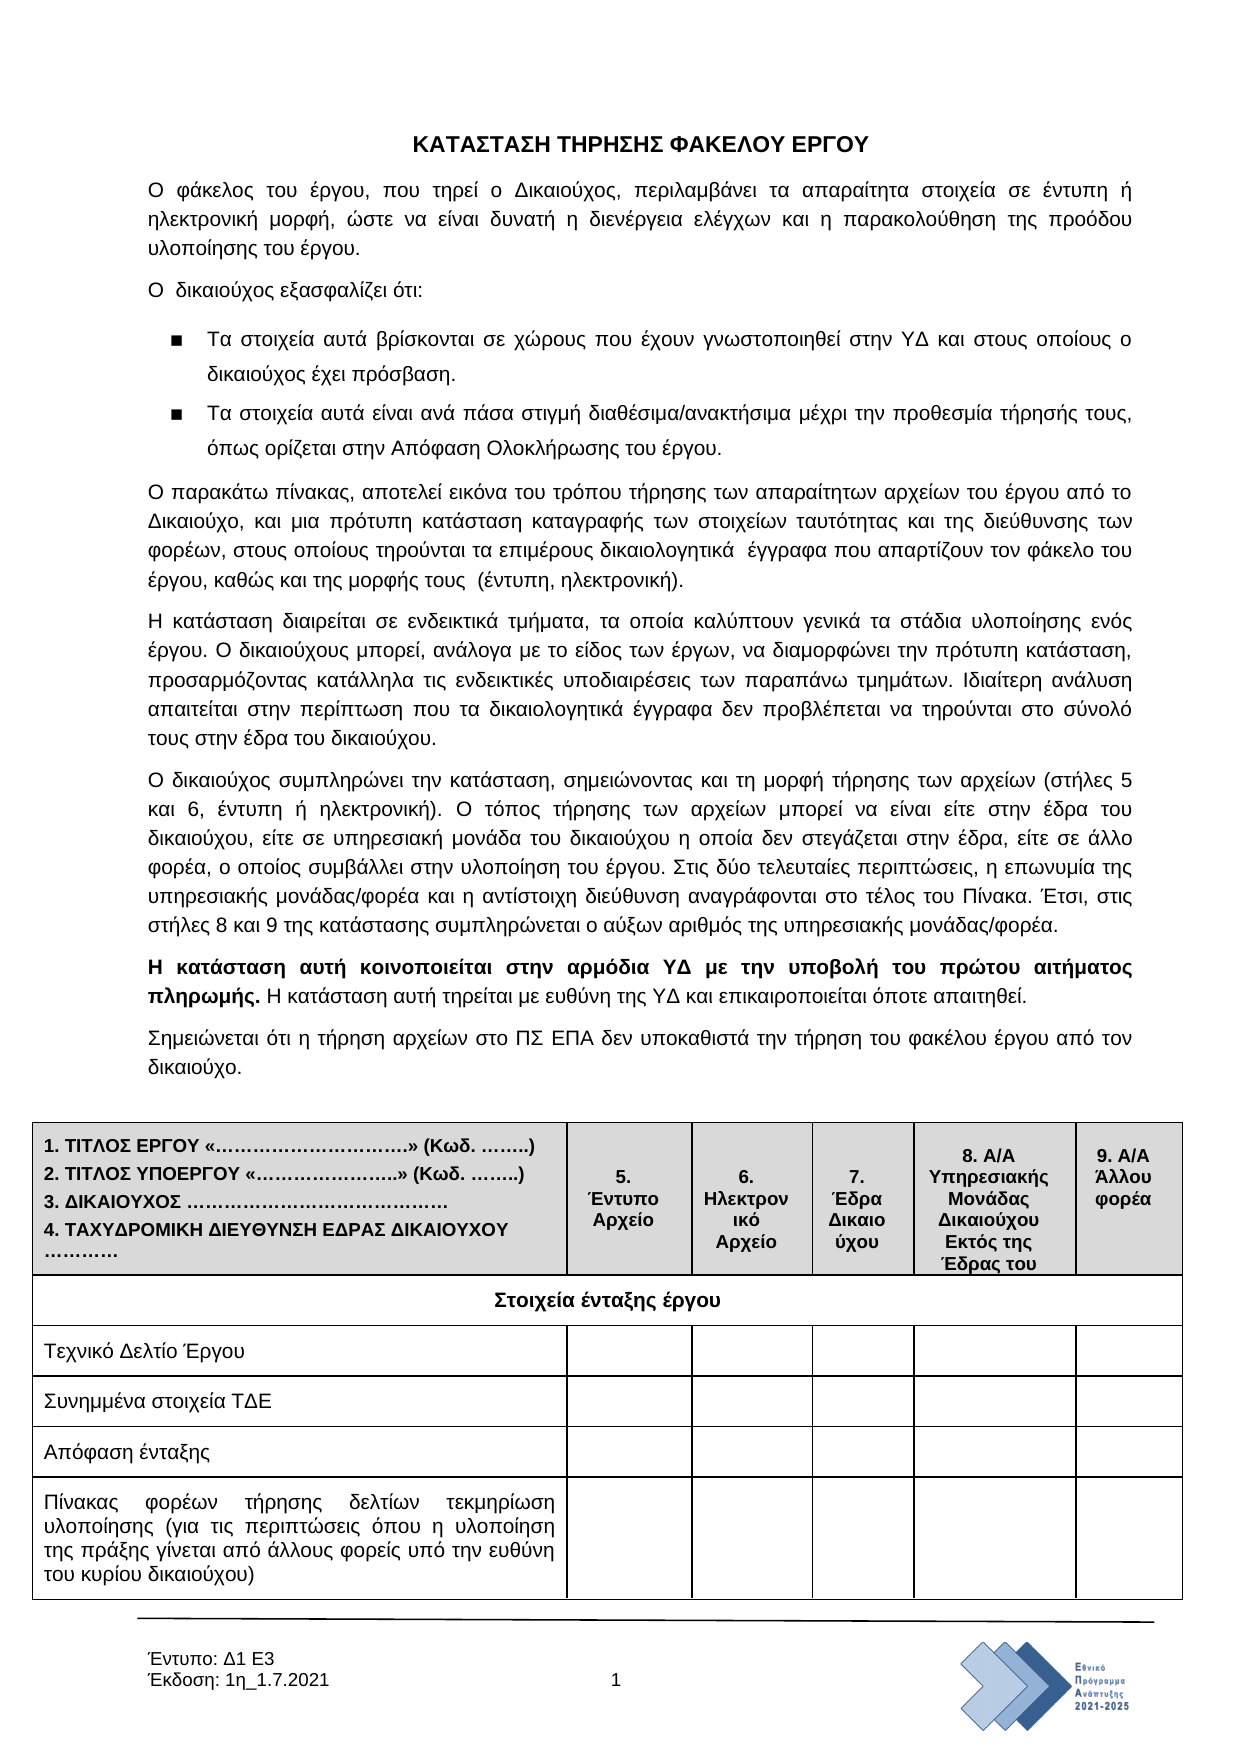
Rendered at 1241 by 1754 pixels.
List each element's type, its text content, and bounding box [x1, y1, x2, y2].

table_cell [915, 1377, 1075, 1426]
table_cell [813, 1427, 913, 1476]
picture [960, 1642, 1138, 1731]
table_cell [813, 1478, 913, 1598]
table_header 9. Α/Α Άλλου φορέα [1077, 1123, 1182, 1274]
table_cell Απόφαση ένταξης [33, 1427, 566, 1476]
table_cell [568, 1427, 691, 1476]
table_header 6. Ηλεκτρονικό Αρχείο [693, 1123, 812, 1274]
text Η κατάσταση αυτή κοινοποιείται στην αρμόδια ΥΔ με την υποβολή του πρώτου αιτήματος πληρωμής. Η κατάσταση αυτή τηρείται με ευθύνη της ΥΔ και επικαιροποιείται όποτε απαιτηθεί. [148, 951, 1134, 1009]
list Τα στοιχεία αυτά βρίσκονται σε χώρους που έχουν γνωστοποιηθεί στην ΥΔ και στους οποίους ο δικαιούχος έχει πρόσβαση. [169, 315, 1134, 386]
table_cell [1077, 1377, 1182, 1426]
table_cell Στοιχεία ένταξης έργου [33, 1276, 1182, 1324]
table_header 7. Έδρα Δικαιούχου [813, 1123, 913, 1274]
table_cell [915, 1478, 1075, 1598]
table_cell [915, 1326, 1075, 1375]
subtitle ΚΑΤΑΣΤΑΣΗ ΤΗΡΗΣΗΣ ΦΑΚΕΛΟΥ ΕΡΓΟΥ [148, 131, 1134, 157]
text Η κατάσταση διαιρείται σε ενδεικτικά τμήματα, τα οποία καλύπτουν γενικά τα στάδια υλοποίησης ενός έργου. Ο δικαιούχους μπορεί, ανάλογα με το είδος των έργων, να διαμορφώνει την πρότυπη κατάσταση, προσαρμόζοντας κατάλληλα τις ενδεικτικές υποδιαιρέσεις των παραπάνω τμημάτων. Ιδιαίτερη ανάλυση απαιτείται στην περίπτωση που τα δικαιολογητικά έγγραφα δεν προβλέπεται να τηρούνται στο σύνολό τους στην έδρα του δικαιούχου. [148, 605, 1134, 751]
table_cell [813, 1326, 913, 1375]
table_header 8. Α/Α Υπηρεσιακής Μονάδας Δικαιούχου Εκτός της Έδρας του [915, 1123, 1075, 1274]
table_cell [693, 1478, 812, 1598]
table_cell [1077, 1478, 1182, 1598]
text Ο παρακάτω πίνακας, αποτελεί εικόνα του τρόπου τήρησης των απαραίτητων αρχείων του έργου από το Δικαιούχο, και μια πρότυπη κατάσταση καταγραφής των στοιχείων ταυτότητας και της διεύθυνσης των φορέων, στους οποίους τηρούνται τα επιμέρους δικαιολογητικά έγγραφα που απαρτίζουν τον φάκελο του έργου, καθώς και της μορφής τους (έντυπη, ηλεκτρονική). [148, 476, 1134, 593]
table_cell [693, 1326, 812, 1375]
table_cell [915, 1427, 1075, 1476]
table_header 5. Έντυπο Αρχείο [568, 1123, 691, 1274]
table_cell [568, 1326, 691, 1375]
list Τα στοιχεία αυτά είναι ανά πάσα στιγμή διαθέσιμα/ανακτήσιμα μέχρι την προθεσμία τήρησής τους, όπως ορίζεται στην Απόφαση Ολοκλήρωσης του έργου. [169, 389, 1134, 460]
table_cell [813, 1377, 913, 1426]
text Ο δικαιούχος συμπληρώνει την κατάσταση, σημειώνοντας και τη μορφή τήρησης των αρχείων (στήλες 5 και 6, έντυπη ή ηλεκτρονική). Ο τόπος τήρησης των αρχείων μπορεί να είναι είτε στην έδρα του δικαιούχου, είτε σε υπηρεσιακή μονάδα του δικαιούχου η οποία δεν στεγάζεται στην έδρα, είτε σε άλλο φορέα, ο οποίος συμβάλλει στην υλοποίηση του έργου. Στις δύο τελευταίες περιπτώσεις, η επωνυμία της υπηρεσιακής μονάδας/φορέα και η αντίστοιχη διεύθυνση αναγράφονται στο τέλος του Πίνακα. Έτσι, στις στήλες 8 και 9 της κατάστασης συμπληρώνεται ο αύξων αριθμός της υπηρεσιακής μονάδας/φορέα. [148, 764, 1134, 939]
table_cell [1077, 1427, 1182, 1476]
table_cell [568, 1478, 691, 1598]
table_cell Τεχνικό Δελτίο Έργου [33, 1326, 566, 1375]
text Σημειώνεται ότι η τήρηση αρχείων στο ΠΣ ΕΠΑ δεν υποκαθιστά την τήρηση του φακέλου έργου από τον δικαιούχο. [148, 1022, 1134, 1080]
table_cell [568, 1377, 691, 1426]
text Ο δικαιούχος εξασφαλίζει ότι: [148, 274, 1134, 303]
table_cell [1077, 1326, 1182, 1375]
text Ο φάκελος του έργου, που τηρεί ο Δικαιούχος, περιλαμβάνει τα απαραίτητα στοιχεία σε έντυπη ή ηλεκτρονική μορφή, ώστε να είναι δυνατή η διενέργεια ελέγχων και η παρακολούθηση της προόδου υλοποίησης του έργου. [148, 174, 1134, 261]
table_cell [693, 1377, 812, 1426]
table_header 1. ΤΙΤΛΟΣ ΕΡΓΟΥ «………………………….» (Κωδ. ……..) 2. ΤΙΤΛΟΣ ΥΠΟΕΡΓΟΥ «…………………..» (Κωδ. ……..) 3. ΔΙΚΑΙΟΥΧΟΣ …………………………………… 4. ΤΑΧΥΔΡΟΜΙΚΗ ΔΙΕΥΘΥΝΣΗ ΕΔΡΑΣ ΔΙΚΑΙΟΥΧΟΥ ………… [33, 1123, 566, 1274]
table_cell [693, 1427, 812, 1476]
table_cell Πίνακας φορέων τήρησης δελτίων τεκμηρίωση υλοποίησης (για τις περιπτώσεις όπου η υλοποίηση της πράξης γίνεται από άλλους φορείς υπό την ευθύνη του κυρίου δικαιούχου) [33, 1478, 566, 1598]
table_cell Συνημμένα στοιχεία ΤΔΕ [33, 1377, 566, 1426]
